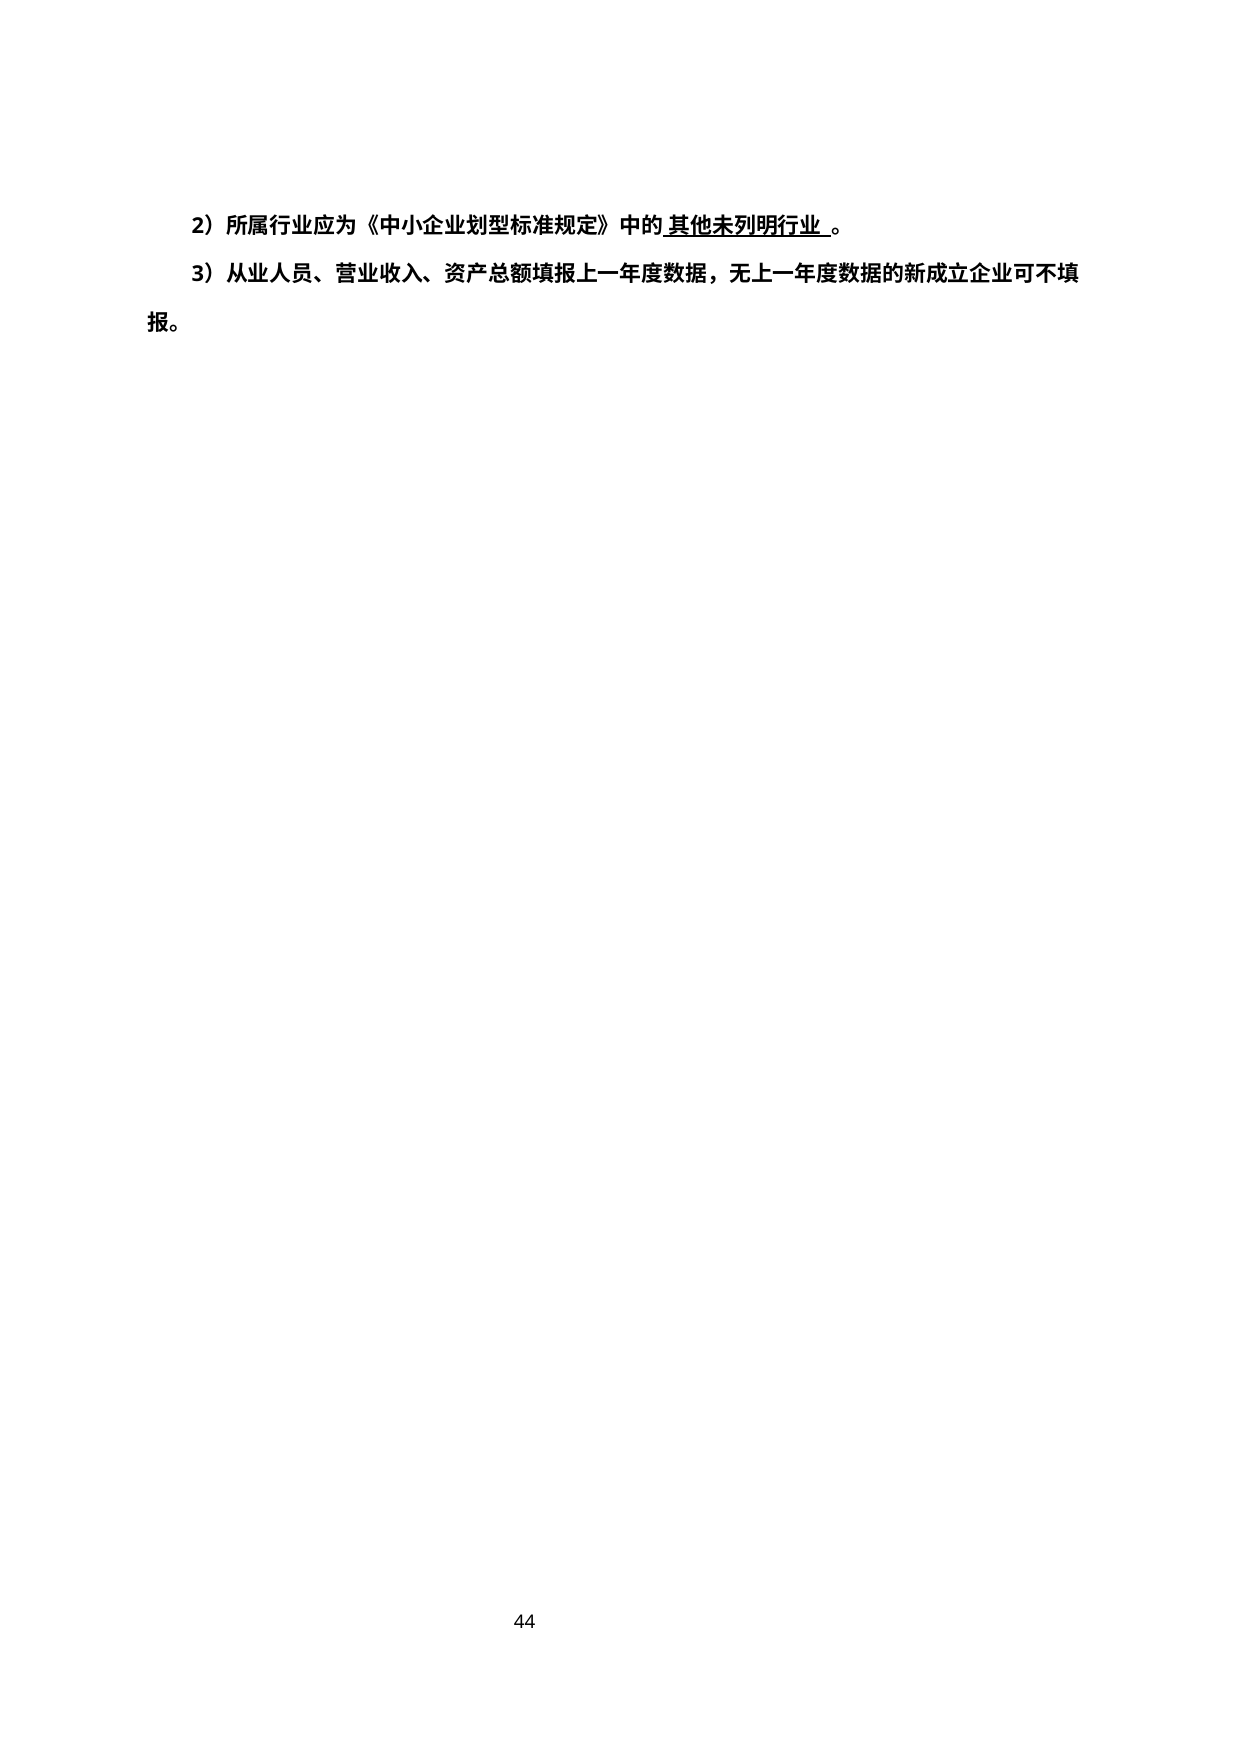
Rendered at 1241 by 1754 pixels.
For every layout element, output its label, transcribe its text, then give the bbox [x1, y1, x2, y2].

text 2）所属行业应为《中小企业划型标准规定》中的 其他未列明行业 。 [148, 208, 1092, 240]
text 3）从业人员、营业收入、资产总额填报上一年度数据，无上一年度数据的新成立企业可不填报。 [148, 256, 1092, 337]
